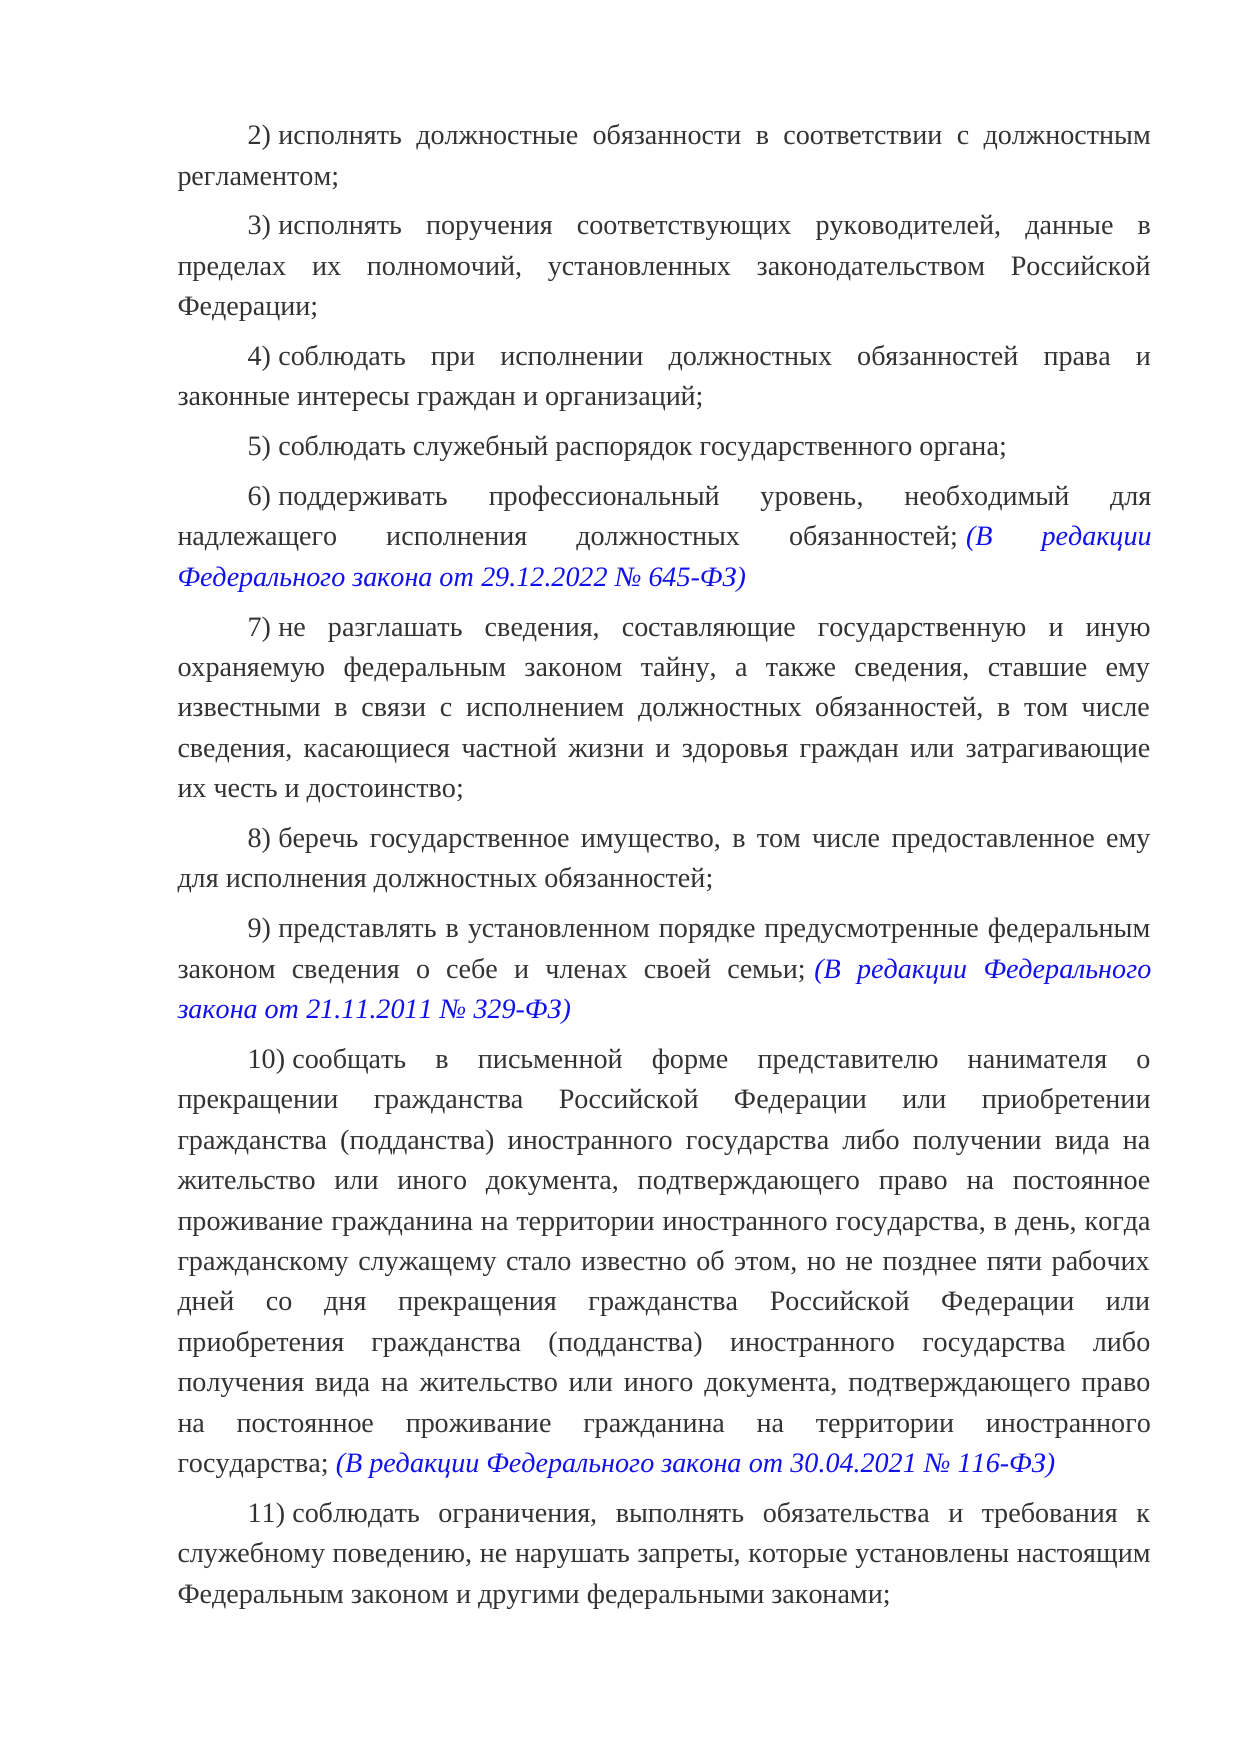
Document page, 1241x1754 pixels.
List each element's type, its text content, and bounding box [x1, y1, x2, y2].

text 7) не разглашать сведения, составляющие государственную и иную охраняемую федеральным законом тайну, а также сведения, ставшие ему известными в связи с исполнением должностных обязанностей, в том числе сведения, касающиеся частной жизни и здоровья граждан или затрагивающие их честь и достоинство; [177, 609, 1152, 804]
text 2) исполнять должностные обязанности в соответствии с должностным регламентом; [177, 118, 1152, 191]
text 6) поддерживать профессиональный уровень, необходимый для надлежащего исполнения должностных обязанностей; (В редакции Федерального закона от 29.12.2022 № 645-ФЗ) [177, 479, 1152, 592]
text 11) соблюдать ограничения, выполнять обязательства и требования к служебному поведению, не нарушать запреты, которые установлены настоящим Федеральным законом и другими федеральными законами; [177, 1496, 1152, 1609]
text 3) исполнять поручения соответствующих руководителей, данные в пределах их полномочий, установленных законодательством Российской Федерации; [177, 208, 1152, 322]
text 8) беречь государственное имущество, в том числе предоставленное ему для исполнения должностных обязанностей; [177, 821, 1152, 894]
text 5) соблюдать служебный распорядок государственного органа; [177, 429, 1152, 462]
text 10) сообщать в письменной форме представителю нанимателя о прекращении гражданства Российской Федерации или приобретении гражданства (подданства) иностранного государства либо получении вида на жительство или иного документа, подтверждающего право на постоянное проживание гражданина на территории иностранного государства, в день, когда гражданскому служащему стало известно об этом, но не позднее пяти рабочих дней со дня прекращения гражданства Российской Федерации или приобретения гражданства (подданства) иностранного государства либо получения вида на жительство или иного документа, подтверждающего право на постоянное проживание гражданина на территории иностранного государства; (В редакции Федерального закона от 30.04.2021 № 116-ФЗ) [177, 1042, 1152, 1478]
text 9) представлять в установленном порядке предусмотренные федеральным законом сведения о себе и членах своей семьи; (В редакции Федерального закона от 21.11.2011 № 329-ФЗ) [177, 911, 1152, 1024]
text 4) соблюдать при исполнении должностных обязанностей права и законные интересы граждан и организаций; [177, 339, 1152, 412]
